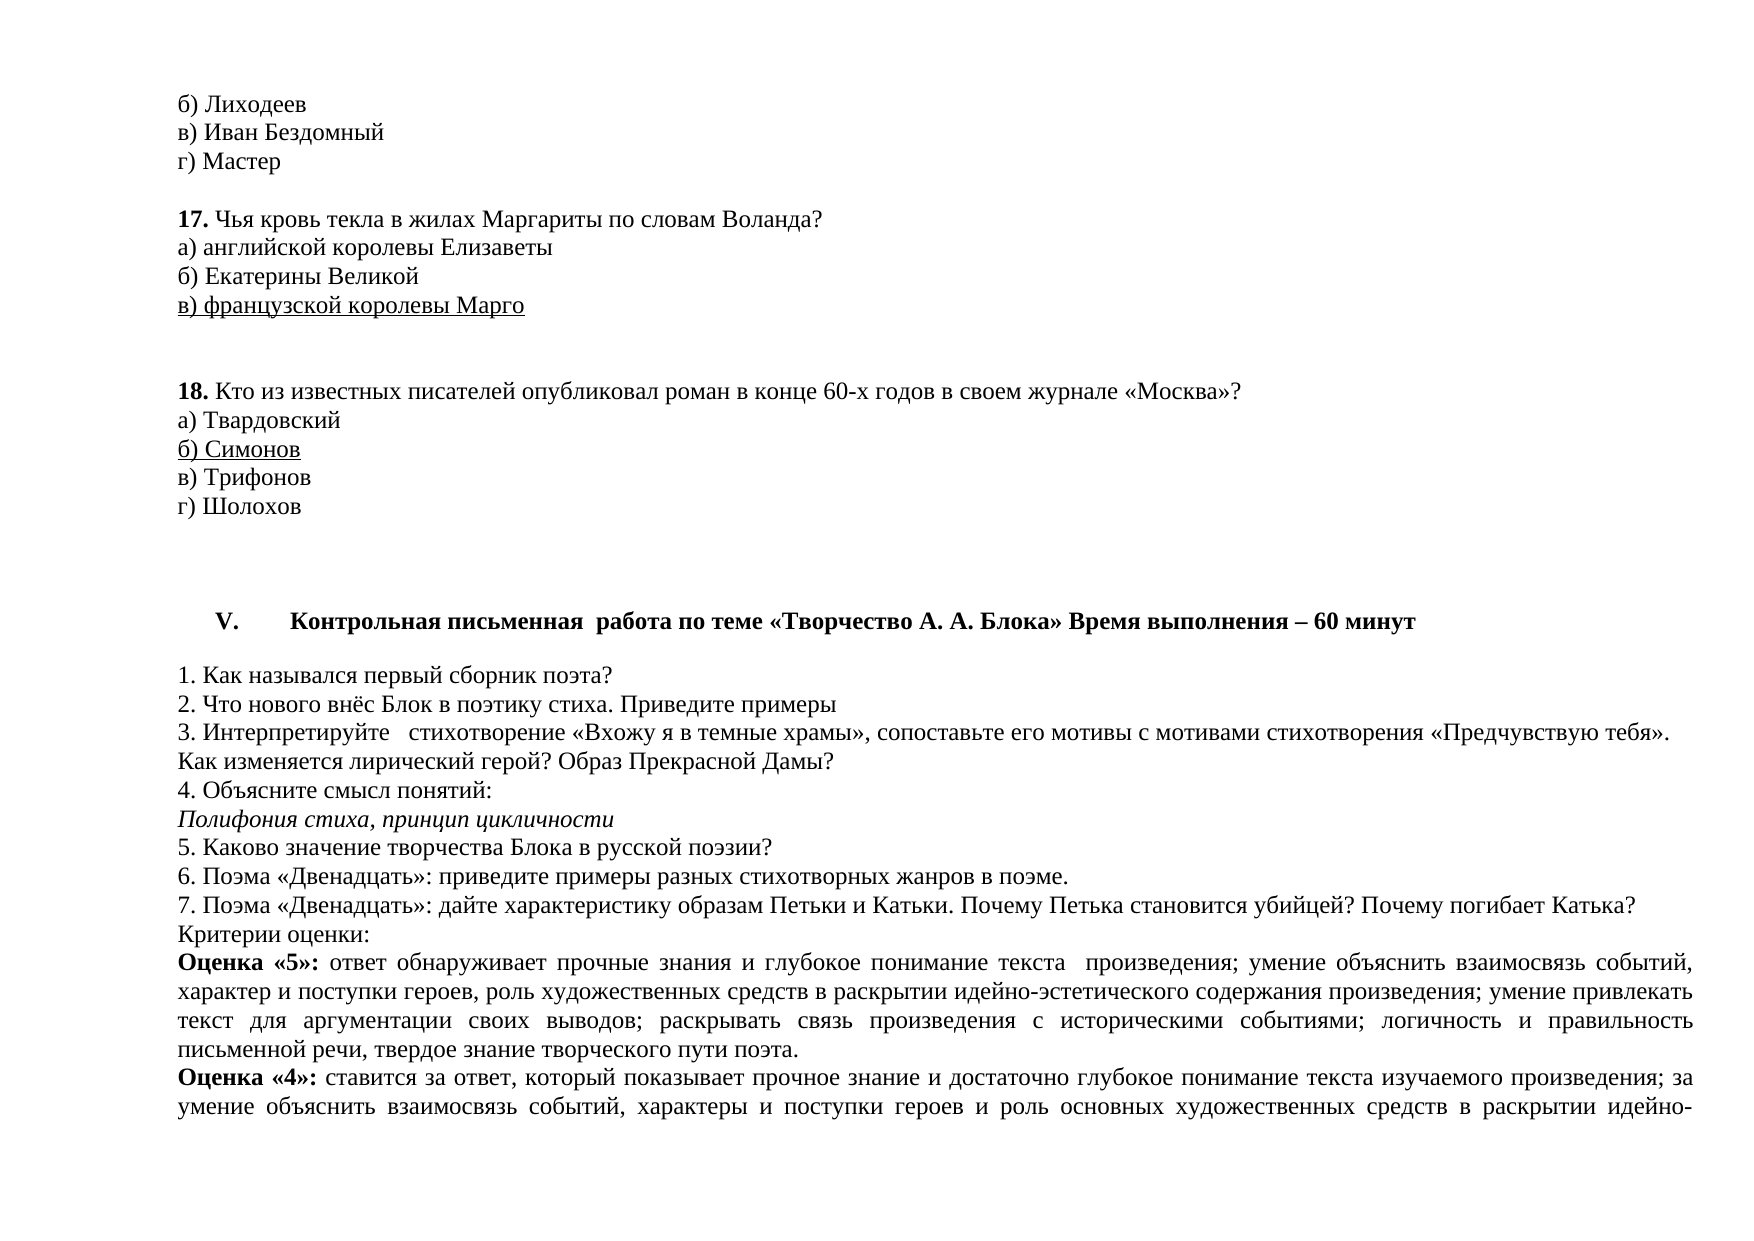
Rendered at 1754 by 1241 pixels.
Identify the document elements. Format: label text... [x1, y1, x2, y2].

text г) Шолохов [177, 491, 1695, 520]
text 5. Каково значение творчества Блока в русской поэзии? [177, 832, 1695, 861]
text в) французской королевы Марго [177, 290, 1695, 319]
text 17. Чья кровь текла в жилах Маргариты по словам Воланда? [177, 204, 1695, 232]
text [177, 1062, 1695, 1120]
text 3. Интерпретируйте стихотворение «Вхожу я в темные храмы», сопоставьте его мотивы с мотивами стихотворения «Предчувствую тебя». Как изменяется лирический герой? Образ Прекрасной Дамы? [177, 717, 1695, 775]
text в) Иван Бездомный [177, 117, 1695, 146]
text 2. Что нового внёс Блок в поэтику стиха. Приведите примеры [177, 689, 1695, 717]
list Контрольная письменная работа по теме «Творчество А. А. Блока» Время выполнения – 60 минут [215, 606, 1695, 635]
text 1. Как назывался первый сборник поэта? [177, 660, 1695, 689]
text б) Симонов [177, 434, 1695, 462]
text г) Мастер [177, 146, 1695, 175]
text а) английской королевы Елизаветы [177, 232, 1695, 261]
text а) Твардовский [177, 405, 1695, 434]
text 7. Поэма «Двенадцать»: дайте характеристику образам Петьки и Катьки. Почему Петька становится убийцей? Почему погибает Катька? [177, 890, 1695, 919]
text 18. Кто из известных писателей опубликовал роман в конце 60-х годов в своем журнале «Москва»? [177, 376, 1695, 405]
text б) Екатерины Великой [177, 261, 1695, 290]
text 6. Поэма «Двенадцать»: приведите примеры разных стихотворных жанров в поэме. [177, 861, 1695, 890]
text 4. Объясните смысл понятий: [177, 775, 1695, 804]
text Полифония стиха, принцип цикличности [177, 804, 1695, 832]
text Критерии оценки: [177, 919, 1695, 947]
text б) Лиходеев [177, 89, 1695, 117]
text Оценка «5»: ответ обнаруживает прочные знания и глубокое понимание текста произведения; умение объяснить взаимосвязь событий, характер и поступки героев, роль художественных средств в раскрытии идейно-эстетического содержания произведения; умение привлекать текст для аргументации своих выводов; раскрывать связь произведения с историческими событиями; логичность и правильность письменной речи, твердое знание творческого пути поэта. [177, 947, 1695, 1062]
text в) Трифонов [177, 462, 1695, 491]
